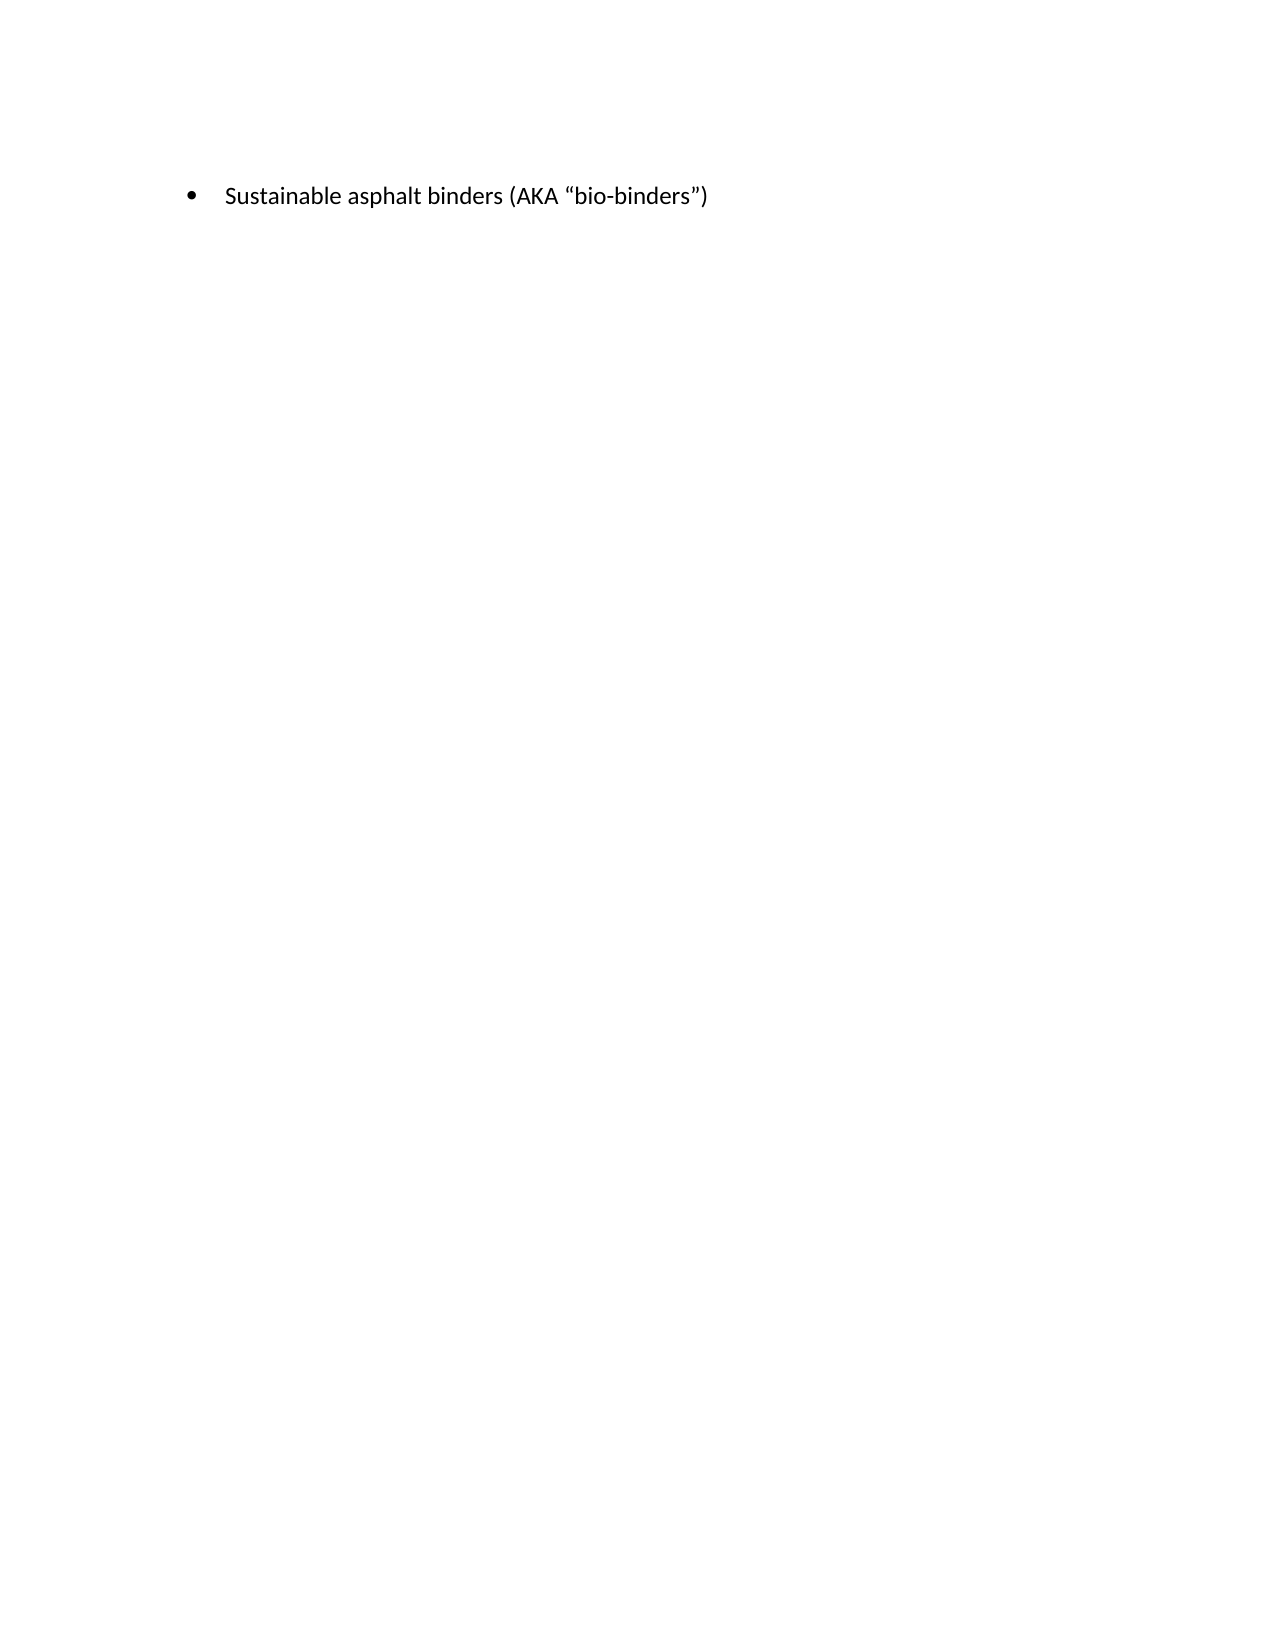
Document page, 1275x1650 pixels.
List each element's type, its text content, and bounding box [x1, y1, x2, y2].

list Sustainable asphalt binders (AKA “bio-binders”) [187, 181, 1125, 211]
